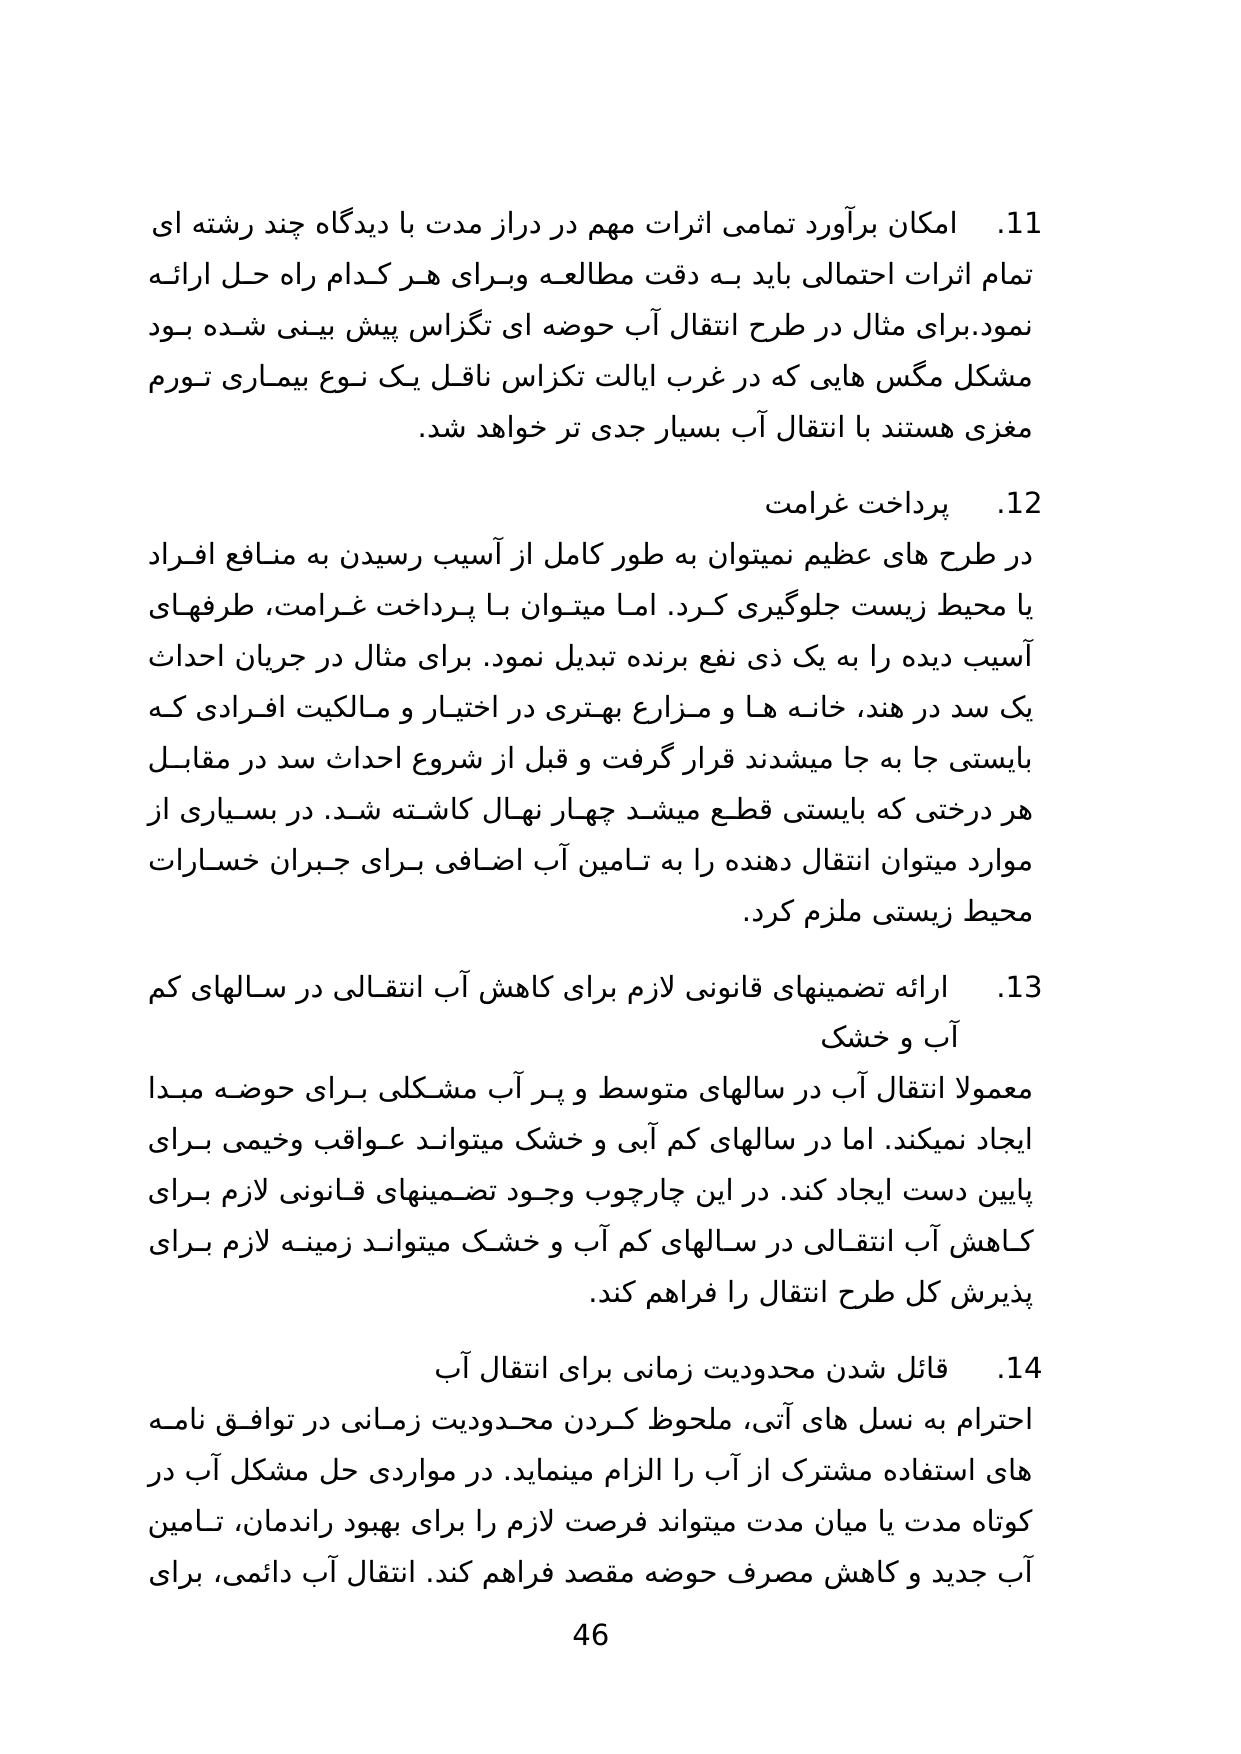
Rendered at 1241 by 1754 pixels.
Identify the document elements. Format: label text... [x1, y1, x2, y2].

text معمولا انتقال آب در سالهای متوسط و پر آب مشکلی برای حوضه مبدا ایجاد نمیکند. اما در سالهای کم آبی و خشک میتواند عواقب وخیمی برای پایین دست ایجاد کند. در این چارچوب وجود تضمینهای قانونی لازم برای کاهش آب انتقالی در سالهای کم آب و خشک میتواند زمینه لازم برای پذیرش کل طرح انتقال را فراهم کند. [148, 1072, 1034, 1309]
subtitle ارائه تضمینهای قانونی لازم برای کاهش آب انتقالی در سالهای کم آب و خشک [148, 970, 996, 1055]
text در طرح های عظیم نمیتوان به طور کامل از آسیب رسیدن به منافع افراد یا محیط زیست جلوگیری کرد. اما میتوان با پرداخت غرامت، طرفهای آسیب دیده را به یک ذی نفع برنده تبدیل نمود. برای مثال در جریان احداث یک سد در هند، خانه ها و مزارع بهتری در اختیار و مالکیت افرادی که بایستی جا به جا میشدند قرار گرفت و قبل از شروع احداث سد در مقابل هر درختی که بایستی قطع میشد چهار نهال کاشته شد. در بسیاری از موارد میتوان انتقال دهنده را به تامین آب اضافی برای جبران خسارات محیط زیستی ملزم کرد. [148, 537, 1034, 928]
subtitle پرداخت غرامت [148, 486, 996, 520]
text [148, 1402, 1034, 1589]
subtitle امکان برآورد تمامی اثرات مهم در دراز مدت با دیدگاه چند رشته ای [148, 207, 996, 241]
text تمام اثرات احتمالی باید به دقت مطالعه وبرای هر کدام راه حل ارائه نمود.برای مثال در طرح انتقال آب حوضه ای تگزاس پیش بینی شده بود مشکل مگس هایی که در غرب ایالت تکزاس ناقل یک نوع بیماری تورم مغزی هستند با انتقال آب بسیار جدی تر خواهد شد. [148, 258, 1034, 444]
subtitle قائل شدن محدودیت زمانی برای انتقال آب [148, 1351, 996, 1385]
